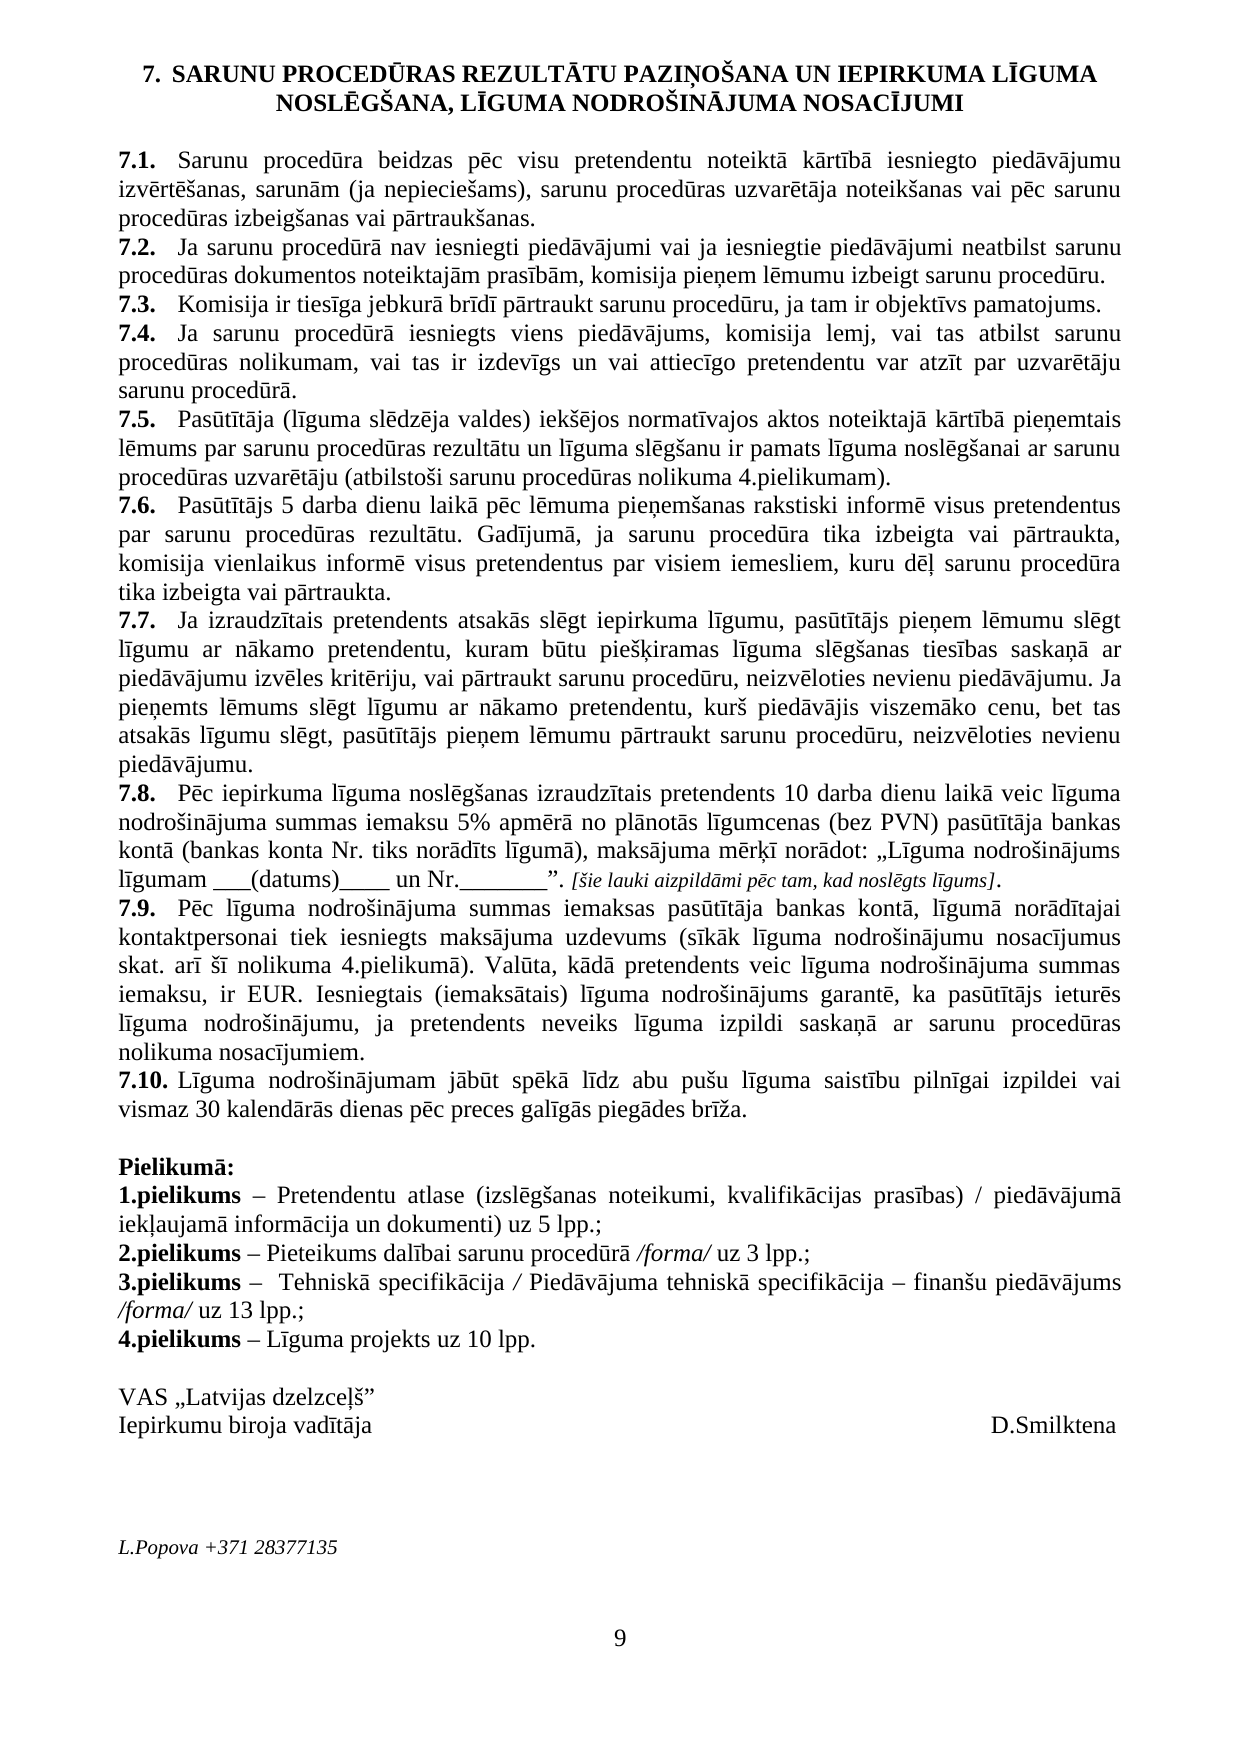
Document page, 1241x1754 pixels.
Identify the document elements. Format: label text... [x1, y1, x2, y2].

text VAS „Latvijas dzelzceļš” [118, 1382, 1122, 1410]
text Pielikumā: [118, 1152, 1122, 1180]
list Pasūtītāja (līguma slēdzēja valdes) iekšējos normatīvajos aktos noteiktajā kārtībā pieņemtais lēmums par sarunu procedūras rezultātu un līguma slēgšanu ir pamats līguma noslēgšanai ar sarunu procedūras uzvarētāju (atbilstoši sarunu procedūras nolikuma 4.pielikumam). [118, 404, 1122, 490]
text 1.pielikums – Pretendentu atlase (izslēgšanas noteikumi, kvalifikācijas prasības) / piedāvājumā iekļaujamā informācija un dokumenti) uz 5 lpp.; [118, 1180, 1122, 1238]
list Sarunu procedūra beidzas pēc visu pretendentu noteiktā kārtībā iesniegto piedāvājumu izvērtēšanas, sarunām (ja nepieciešams), sarunu procedūras uzvarētāja noteikšanas vai pēc sarunu procedūras izbeigšanas vai pārtraukšanas. [118, 145, 1122, 232]
text 2.pielikums – Pieteikums dalībai sarunu procedūrā /forma/ uz 3 lpp.; [118, 1238, 1122, 1267]
list Ja sarunu procedūrā nav iesniegti piedāvājumi vai ja iesniegtie piedāvājumi neatbilst sarunu procedūras dokumentos noteiktajām prasībām, komisija pieņem lēmumu izbeigt sarunu procedūru. [118, 232, 1122, 289]
list Līguma nodrošinājumam jābūt spēkā līdz abu pušu līguma saistību pilnīgai izpildei vai vismaz 30 kalendārās dienas pēc preces galīgās piegādes brīža. [118, 1065, 1122, 1123]
list Ja sarunu procedūrā iesniegts viens piedāvājums, komisija lemj, vai tas atbilst sarunu procedūras nolikumam, vai tas ir izdevīgs un vai attiecīgo pretendentu var atzīt par uzvarētāju sarunu procedūrā. [118, 318, 1122, 404]
text 4.pielikums – Līguma projekts uz 10 lpp. [118, 1324, 1122, 1353]
list Komisija ir tiesīga jebkurā brīdī pārtraukt sarunu procedūru, ja tam ir objektīvs pamatojums. [118, 289, 1122, 318]
list Pēc iepirkuma līguma noslēgšanas izraudzītais pretendents 10 darba dienu laikā veic līguma nodrošinājuma summas iemaksu 5% apmērā no plānotās līgumcenas (bez PVN) pasūtītāja bankas kontā (bankas konta Nr. tiks norādīts līgumā), maksājuma mērķī norādot: „Līguma nodrošinājums līgumam ___(datums)____ un Nr._______”. [šie lauki aizpildāmi pēc tam, kad noslēgts līgums]. [118, 778, 1122, 893]
list SARUNU PROCEDŪRAS REZULTĀTU PAZIŅOŠANA UN IEPIRKUMA LĪGUMA NOSLĒGŠANA, LĪGUMA NODROŠINĀJUMA NOSACĪJUMI [118, 59, 1122, 117]
text Iepirkumu biroja vadītāja D.Smilktena [118, 1410, 1122, 1439]
text L.Popova +371 28377135 [118, 1535, 1122, 1559]
list Pasūtītājs 5 darba dienu laikā pēc lēmuma pieņemšanas rakstiski informē visus pretendentus par sarunu procedūras rezultātu. Gadījumā, ja sarunu procedūra tika izbeigta vai pārtraukta, komisija vienlaikus informē visus pretendentus par visiem iemesliem, kuru dēļ sarunu procedūra tika izbeigta vai pārtraukta. [118, 490, 1122, 605]
list Pēc līguma nodrošinājuma summas iemaksas pasūtītāja bankas kontā, līgumā norādītajai kontaktpersonai tiek iesniegts maksājuma uzdevums (sīkāk līguma nodrošinājumu nosacījumus skat. arī šī nolikuma 4.pielikumā). Valūta, kādā pretendents veic līguma nodrošinājuma summas iemaksu, ir EUR. Iesniegtais (iemaksātais) līguma nodrošinājums garantē, ka pasūtītājs ieturēs līguma nodrošinājumu, ja pretendents neveiks līguma izpildi saskaņā ar sarunu procedūras nolikuma nosacījumiem. [118, 893, 1122, 1065]
list Ja izraudzītais pretendents atsakās slēgt iepirkuma līgumu, pasūtītājs pieņem lēmumu slēgt līgumu ar nākamo pretendentu, kuram būtu piešķiramas līguma slēgšanas tiesības saskaņā ar piedāvājumu izvēles kritēriju, vai pārtraukt sarunu procedūru, neizvēloties nevienu piedāvājumu. Ja pieņemts lēmums slēgt līgumu ar nākamo pretendentu, kurš piedāvājis viszemāko cenu, bet tas atsakās līgumu slēgt, pasūtītājs pieņem lēmumu pārtraukt sarunu procedūru, neizvēloties nevienu piedāvājumu. [118, 605, 1122, 778]
text 3.pielikums – Tehniskā specifikācija / Piedāvājuma tehniskā specifikācija – finanšu piedāvājums /forma/ uz 13 lpp.; [118, 1267, 1122, 1324]
